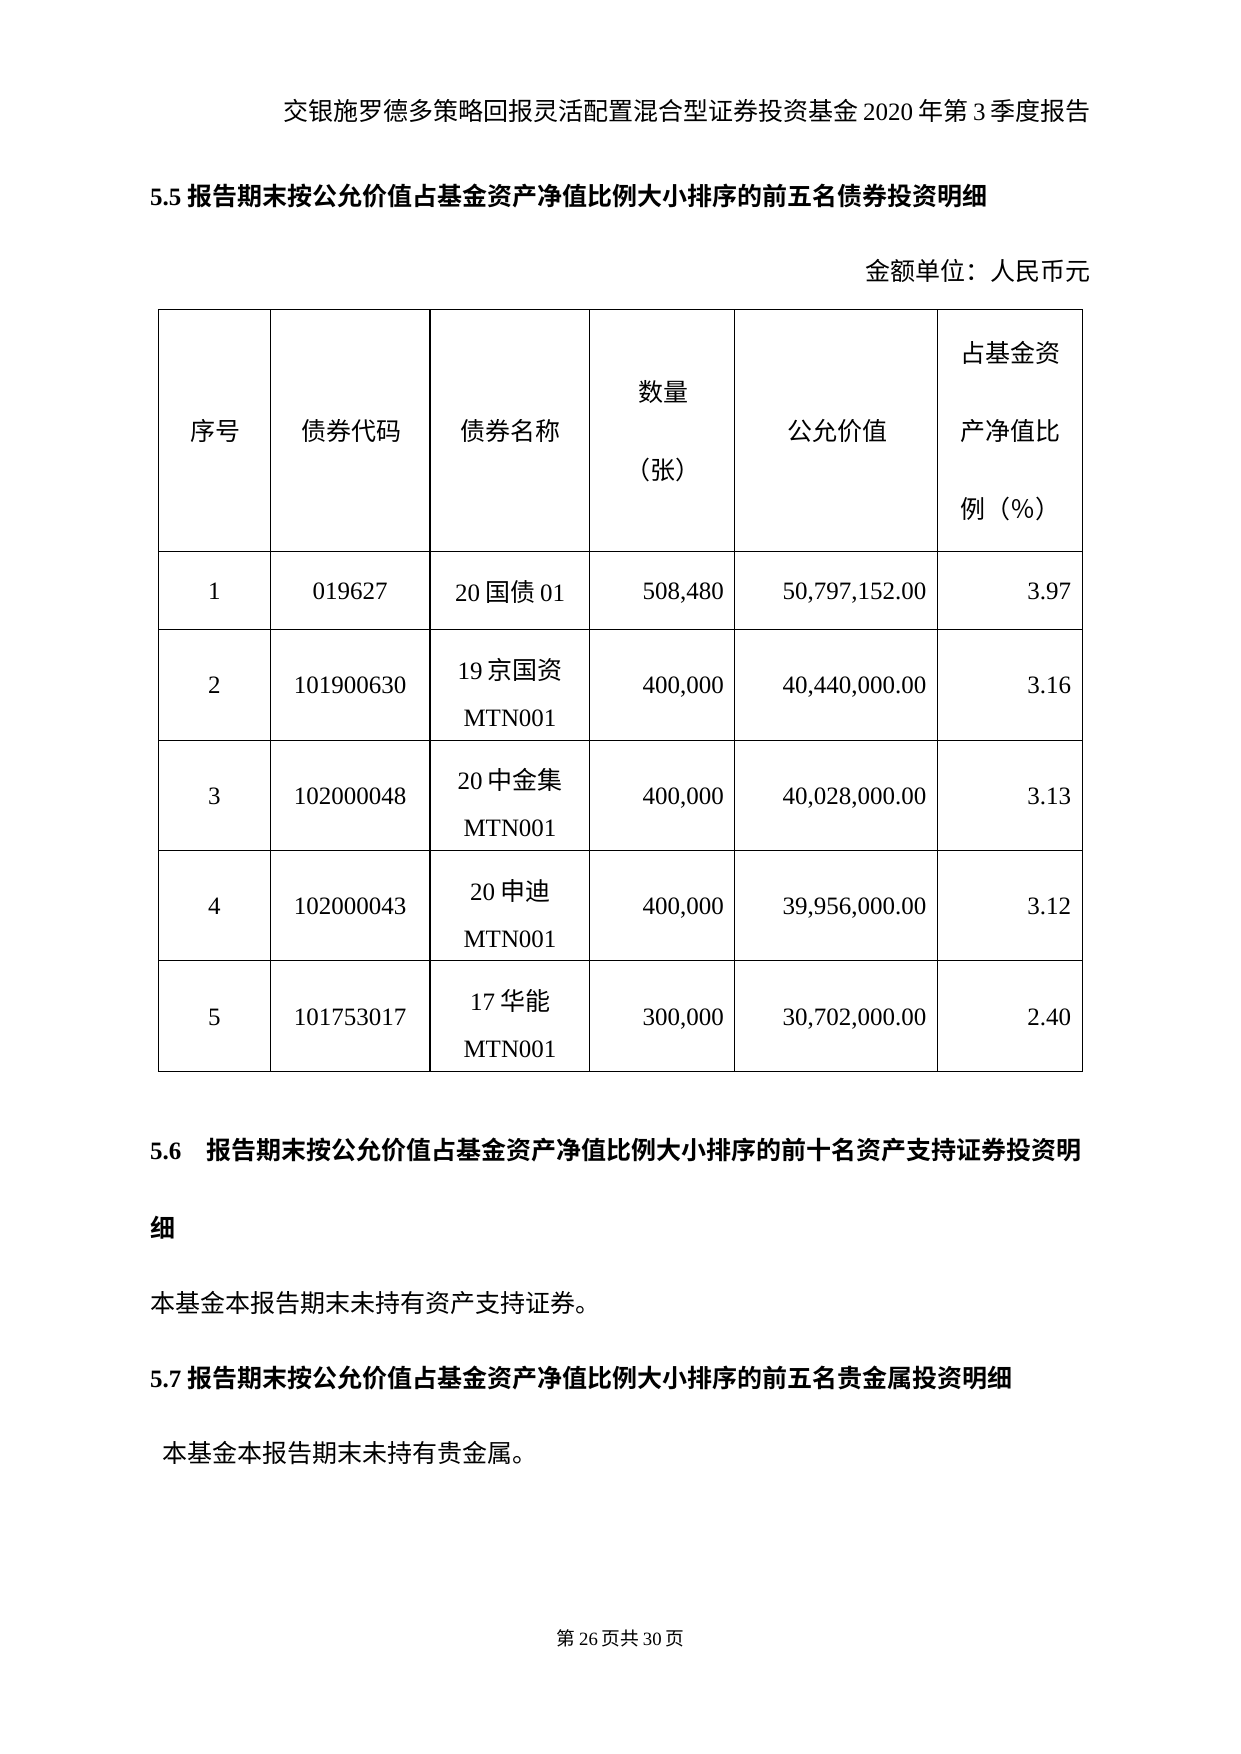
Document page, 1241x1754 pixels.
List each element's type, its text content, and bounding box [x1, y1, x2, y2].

table_cell 2.40 [938, 961, 1082, 1071]
table_header 数量（张） [590, 310, 734, 551]
table_cell 2 [159, 630, 270, 739]
table_cell 4 [159, 851, 270, 960]
table_cell 3 [159, 741, 270, 850]
table_cell 102000043 [271, 851, 429, 960]
table_cell 20中金集MTN001 [431, 741, 589, 850]
table_cell 3.13 [938, 741, 1082, 850]
table_cell 508,480 [590, 552, 734, 629]
table_cell 20国债01 [431, 552, 589, 629]
text 本基金本报告期末未持有贵金属。 [150, 1419, 1090, 1484]
table_header 债券名称 [431, 310, 589, 551]
table_header 公允价值 [735, 310, 937, 551]
table_cell 400,000 [590, 741, 734, 850]
table_cell 40,028,000.00 [735, 741, 937, 850]
table_cell 30,702,000.00 [735, 961, 937, 1071]
table_cell 102000048 [271, 741, 429, 850]
table_header 债券代码 [271, 310, 429, 551]
table_cell 3.97 [938, 552, 1082, 629]
table_cell 20申迪MTN001 [431, 851, 589, 960]
table_cell 400,000 [590, 630, 734, 739]
table_cell 1 [159, 552, 270, 629]
table_header 序号 [159, 310, 270, 551]
text 5.6 报告期末按公允价值占基金资产净值比例大小排序的前十名资产支持证券投资明细 [150, 1116, 1090, 1259]
table_cell 400,000 [590, 851, 734, 960]
table_cell 019627 [271, 552, 429, 629]
table_cell 40,440,000.00 [735, 630, 937, 739]
table_cell 101900630 [271, 630, 429, 739]
table_cell 17华能MTN001 [431, 961, 589, 1071]
text 5.7 报告期末按公允价值占基金资产净值比例大小排序的前五名贵金属投资明细 [150, 1344, 1090, 1409]
table_cell 3.12 [938, 851, 1082, 960]
table_cell 39,956,000.00 [735, 851, 937, 960]
table_header 占基金资产净值比例（％） [938, 310, 1082, 551]
table_cell 50,797,152.00 [735, 552, 937, 629]
table_cell 19京国资MTN001 [431, 630, 589, 739]
text 5.5 报告期末按公允价值占基金资产净值比例大小排序的前五名债券投资明细 [150, 162, 1090, 227]
text 本基金本报告期末未持有资产支持证券。 [150, 1269, 1090, 1334]
table_cell 5 [159, 961, 270, 1071]
table_cell 101753017 [271, 961, 429, 1071]
table_cell 300,000 [590, 961, 734, 1071]
text 金额单位：人民币元 [150, 237, 1090, 302]
table_cell 3.16 [938, 630, 1082, 739]
